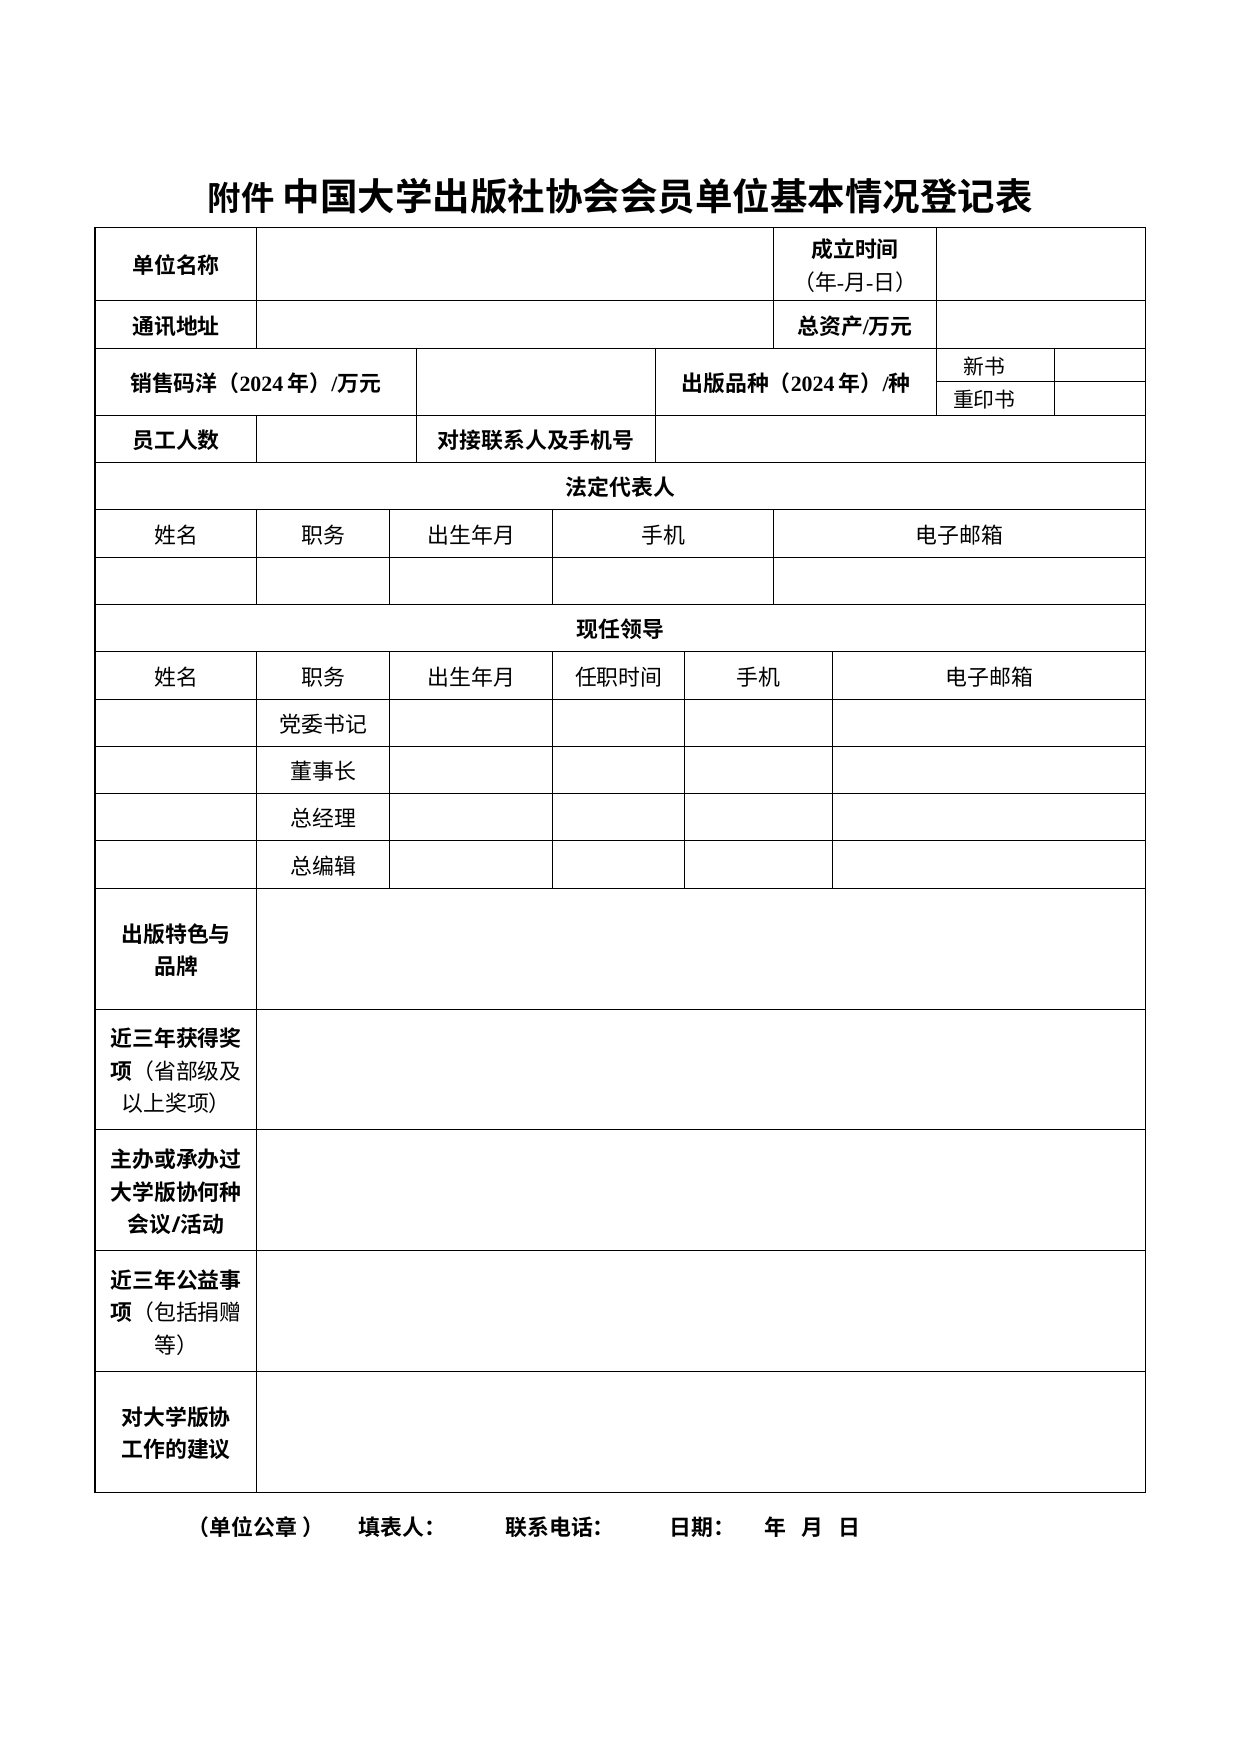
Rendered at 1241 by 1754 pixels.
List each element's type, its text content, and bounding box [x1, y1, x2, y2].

table_header 单位名称 [96, 228, 256, 300]
table_cell 员工人数 [96, 416, 256, 462]
table_cell [1055, 349, 1145, 381]
table_cell [96, 747, 256, 793]
table_cell [390, 747, 552, 793]
table_cell [685, 841, 832, 888]
table_cell [553, 794, 684, 840]
text （单位公章 ） 填表人： 联系电话： 日期： 年 月 日 [187, 1509, 1082, 1542]
table_cell 姓名 [96, 510, 256, 557]
table_cell 出版特色与 品牌 [96, 889, 256, 1008]
table_cell 销售码洋（2024年）/万元 [96, 349, 416, 415]
table_cell 通讯地址 [96, 301, 256, 348]
table_cell [1055, 382, 1145, 415]
table_cell [774, 558, 1145, 604]
table_cell [685, 794, 832, 840]
table_cell [685, 700, 832, 746]
table_cell [390, 700, 552, 746]
table_cell 党委书记 [257, 700, 389, 746]
table_cell 重印书 [937, 382, 1054, 415]
table_cell [833, 841, 1145, 888]
table_cell 法定代表人 [96, 463, 1145, 509]
table_cell 出生年月 [390, 510, 552, 557]
table_cell [96, 794, 256, 840]
table_header [257, 228, 773, 300]
table_cell [96, 700, 256, 746]
table_cell 近三年公益事项（包括捐赠等） [96, 1251, 256, 1371]
table_cell [553, 700, 684, 746]
table_header 成立时间 （年-月-日） [774, 228, 936, 300]
table_cell 主办或承办过大学版协何种会议/活动 [96, 1130, 256, 1250]
table_cell 总资产/万元 [774, 301, 936, 348]
table_cell 任职时间 [553, 652, 684, 698]
table_cell [257, 1130, 1145, 1250]
table_cell [937, 301, 1145, 348]
table_cell 董事长 [257, 747, 389, 793]
table_cell [96, 841, 256, 888]
table_cell [390, 558, 552, 604]
table_cell [833, 794, 1145, 840]
table_cell [257, 416, 416, 462]
table_cell 手机 [553, 510, 773, 557]
table_cell 现任领导 [96, 605, 1145, 651]
table_cell 对接联系人及手机号 [417, 416, 655, 462]
table_cell [833, 747, 1145, 793]
table_cell 新书 [937, 349, 1054, 381]
table_cell [656, 416, 1145, 462]
table_cell 电子邮箱 [833, 652, 1145, 698]
table_cell 对大学版协 工作的建议 [96, 1372, 256, 1492]
table_cell [390, 841, 552, 888]
table_cell 职务 [257, 510, 389, 557]
table_cell [257, 1251, 1145, 1371]
table_cell 出版品种（2024年）/种 [656, 349, 936, 415]
table_cell [553, 747, 684, 793]
table_cell [96, 558, 256, 604]
table_cell 姓名 [96, 652, 256, 698]
table_cell [685, 747, 832, 793]
table_cell [257, 1010, 1145, 1129]
table_cell 手机 [685, 652, 832, 698]
table_header [937, 228, 1145, 300]
table_cell 电子邮箱 [774, 510, 1145, 557]
table_cell [417, 349, 655, 415]
table_cell [833, 700, 1145, 746]
table_cell [553, 841, 684, 888]
table_cell 近三年获得奖项（省部级及 以上奖项） [96, 1010, 256, 1129]
table_cell 总编辑 [257, 841, 389, 888]
text 附件 中国大学出版社协会会员单位基本情况登记表 [187, 162, 1053, 227]
table_cell [553, 558, 773, 604]
table_cell 总经理 [257, 794, 389, 840]
table_cell [257, 558, 389, 604]
table_cell 出生年月 [390, 652, 552, 698]
table_cell [257, 1372, 1145, 1492]
table_cell [390, 794, 552, 840]
table_cell 职务 [257, 652, 389, 698]
table_cell [257, 889, 1145, 1008]
table_cell [257, 301, 773, 348]
